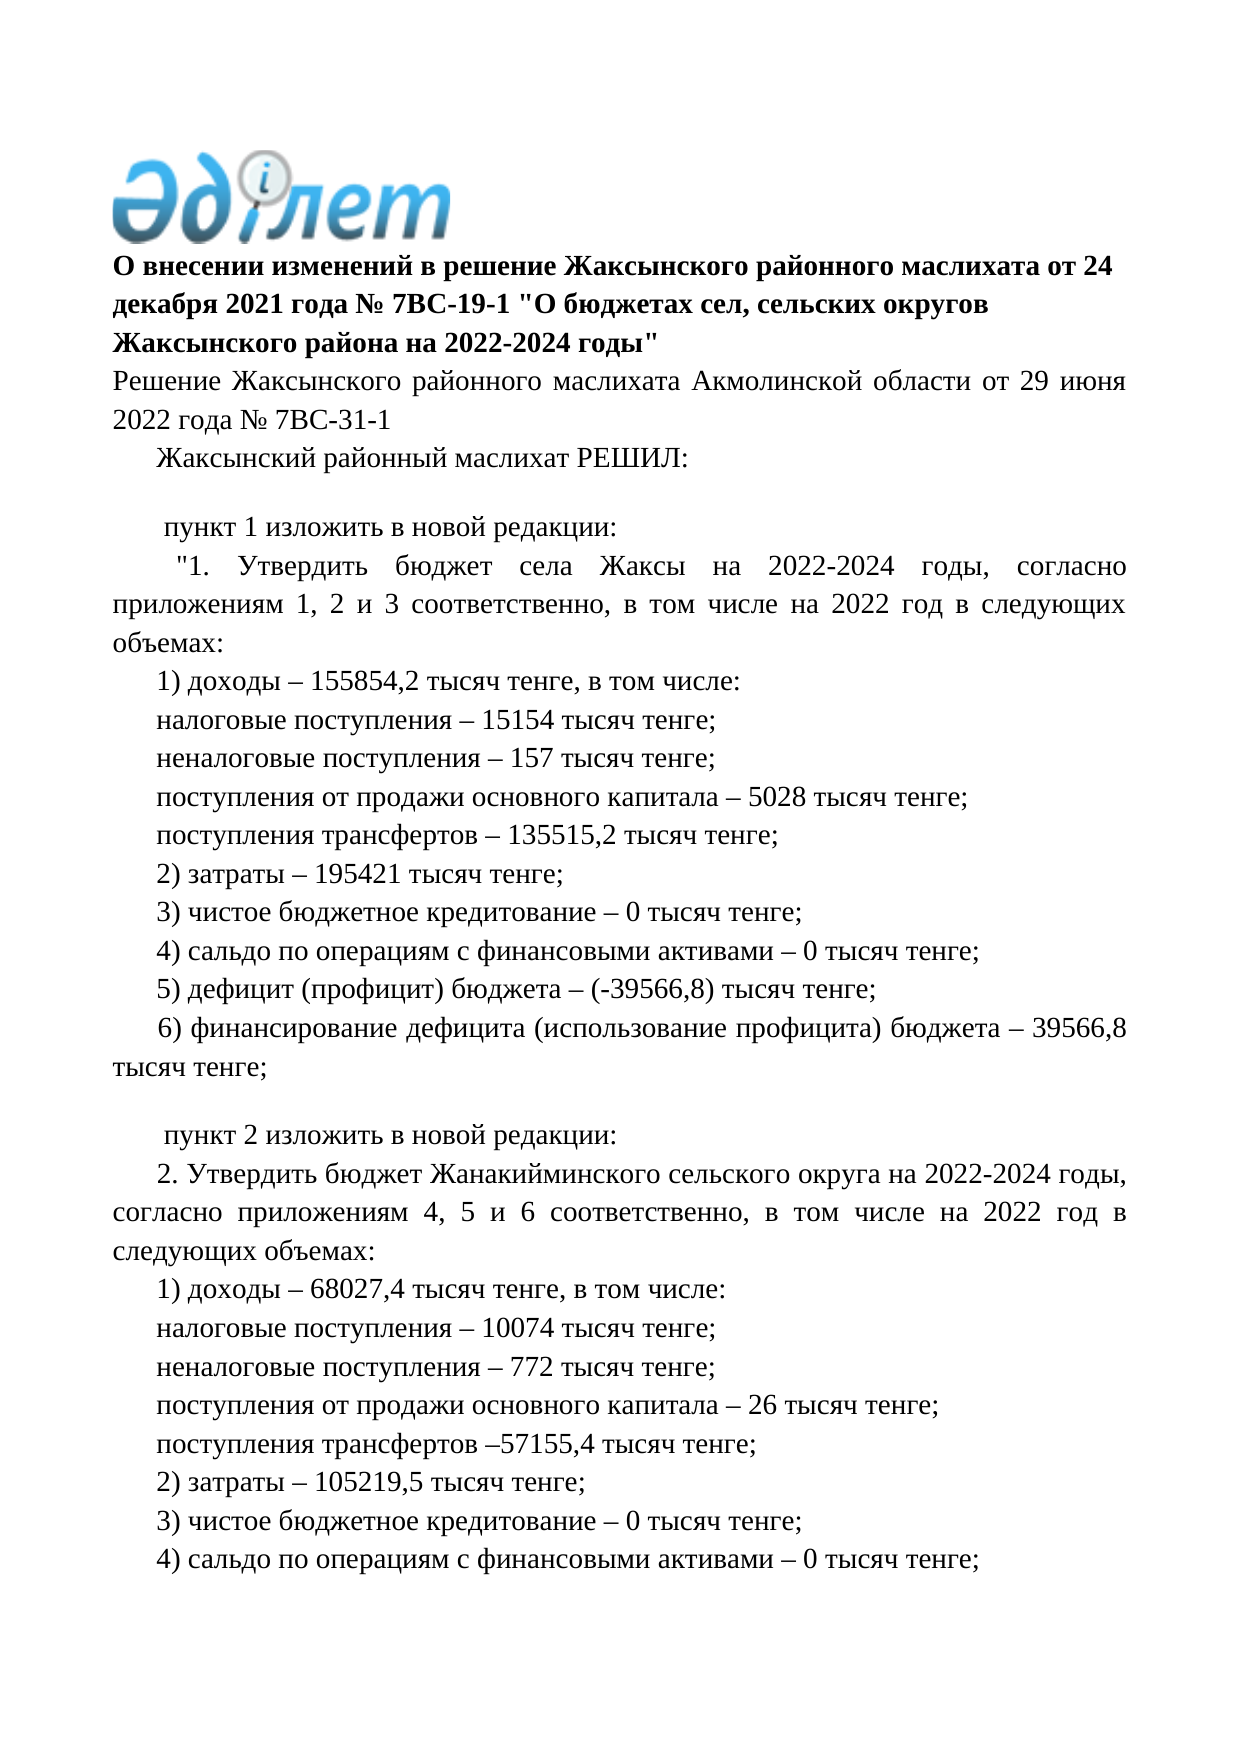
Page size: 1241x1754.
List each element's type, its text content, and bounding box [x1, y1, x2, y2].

text Решение Жаксынского районного маслихата Акмолинской области от 29 июня 2022 года № 7ВС-31-1 [112, 363, 1128, 435]
text налоговые поступления – 10074 тысяч тенге; [112, 1310, 1128, 1344]
text пункт 1 изложить в новой редакции: [112, 509, 1128, 543]
text поступления трансфертов – 135515,2 тысяч тенге; [112, 817, 1128, 851]
text Жаксынский районный маслихат РЕШИЛ: [112, 440, 1128, 474]
text 1) доходы – 155854,2 тысяч тенге, в том числе: [112, 663, 1128, 697]
picture [112, 150, 451, 244]
text поступления от продажи основного капитала – 5028 тысяч тенге; [112, 779, 1128, 812]
text "1. Утвердить бюджет села Жаксы на 2022-2024 годы, согласно приложениям 1, 2 и 3 соответственно, в том числе на 2022 год в следующих объемах: [112, 548, 1128, 658]
text 3) чистое бюджетное кредитование – 0 тысяч тенге; [112, 894, 1128, 928]
text 2) затраты – 105219,5 тысяч тенге; [112, 1464, 1128, 1498]
text поступления трансфертов –57155,4 тысяч тенге; [112, 1426, 1128, 1459]
text О внесении изменений в решение Жаксынского районного маслихата от 24 декабря 2021 года № 7ВС-19-1 "О бюджетах сел, сельских округов Жаксынского района на 2022-2024 годы" [112, 248, 1128, 358]
text налоговые поступления – 15154 тысяч тенге; [112, 702, 1128, 735]
text пункт 2 изложить в новой редакции: [112, 1117, 1128, 1151]
text неналоговые поступления – 772 тысяч тенге; [112, 1349, 1128, 1382]
text 2) затраты – 195421 тысяч тенге; [112, 856, 1128, 889]
text 4) сальдо по операциям с финансовыми активами – 0 тысяч тенге; [112, 933, 1128, 967]
text 4) сальдо по операциям с финансовыми активами – 0 тысяч тенге; [112, 1541, 1128, 1575]
text неналоговые поступления – 157 тысяч тенге; [112, 740, 1128, 774]
text поступления от продажи основного капитала – 26 тысяч тенге; [112, 1387, 1128, 1421]
text 1) доходы – 68027,4 тысяч тенге, в том числе: [112, 1272, 1128, 1305]
text 5) дефицит (профицит) бюджета – (-39566,8) тысяч тенге; [112, 972, 1128, 1005]
text 3) чистое бюджетное кредитование – 0 тысяч тенге; [112, 1503, 1128, 1536]
text 2. Утвердить бюджет Жанакийминского сельского округа на 2022-2024 годы, согласно приложениям 4, 5 и 6 соответственно, в том числе на 2022 год в следующих объемах: [112, 1156, 1128, 1267]
text 6) финансирование дефицита (использование профицита) бюджета – 39566,8 тысяч тенге; [112, 1010, 1128, 1082]
